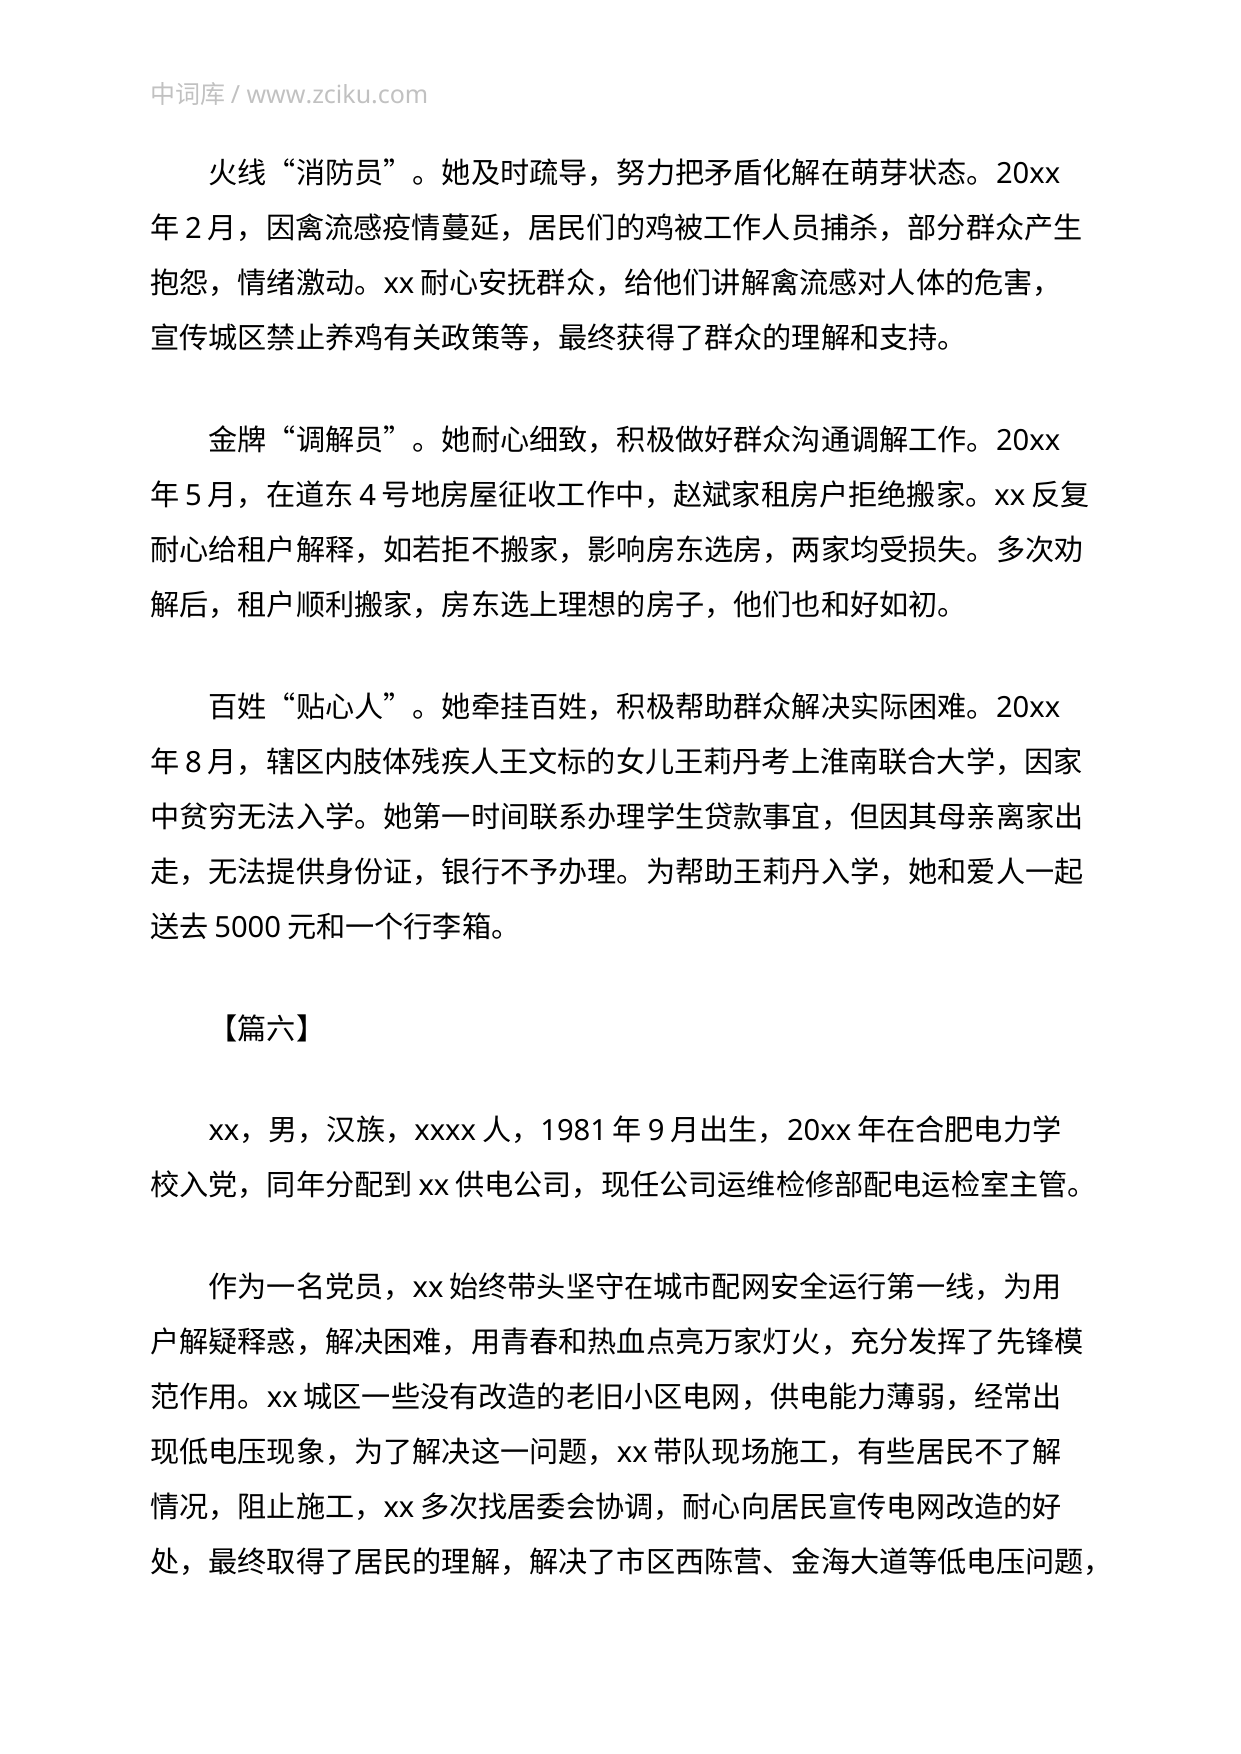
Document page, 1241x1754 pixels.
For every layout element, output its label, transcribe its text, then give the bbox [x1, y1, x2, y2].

text xx，男，汉族，xxxx人，1981年9月出生，20xx年在合肥电力学校入党，同年分配到xx供电公司，现任公司运维检修部配电运检室主管。 [150, 1107, 1090, 1204]
text 【篇六】 [150, 1005, 1090, 1047]
text 火线“消防员”。她及时疏导，努力把矛盾化解在萌芽状态。20xx年2月，因禽流感疫情蔓延，居民们的鸡被工作人员捕杀，部分群众产生抱怨，情绪激动。xx耐心安抚群众，给他们讲解禽流感对人体的危害，宣传城区禁止养鸡有关政策等，最终获得了群众的理解和支持。 [150, 150, 1090, 357]
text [150, 1264, 1090, 1581]
text 金牌“调解员”。她耐心细致，积极做好群众沟通调解工作。20xx年5月，在道东4号地房屋征收工作中，赵斌家租房户拒绝搬家。xx反复耐心给租户解释，如若拒不搬家，影响房东选房，两家均受损失。多次劝解后，租户顺利搬家，房东选上理想的房子，他们也和好如初。 [150, 417, 1090, 624]
text 百姓“贴心人”。她牵挂百姓，积极帮助群众解决实际困难。20xx年8月，辖区内肢体残疾人王文标的女儿王莉丹考上淮南联合大学，因家中贫穷无法入学。她第一时间联系办理学生贷款事宜，但因其母亲离家出走，无法提供身份证，银行不予办理。为帮助王莉丹入学，她和爱人一起送去5000元和一个行李箱。 [150, 683, 1090, 946]
